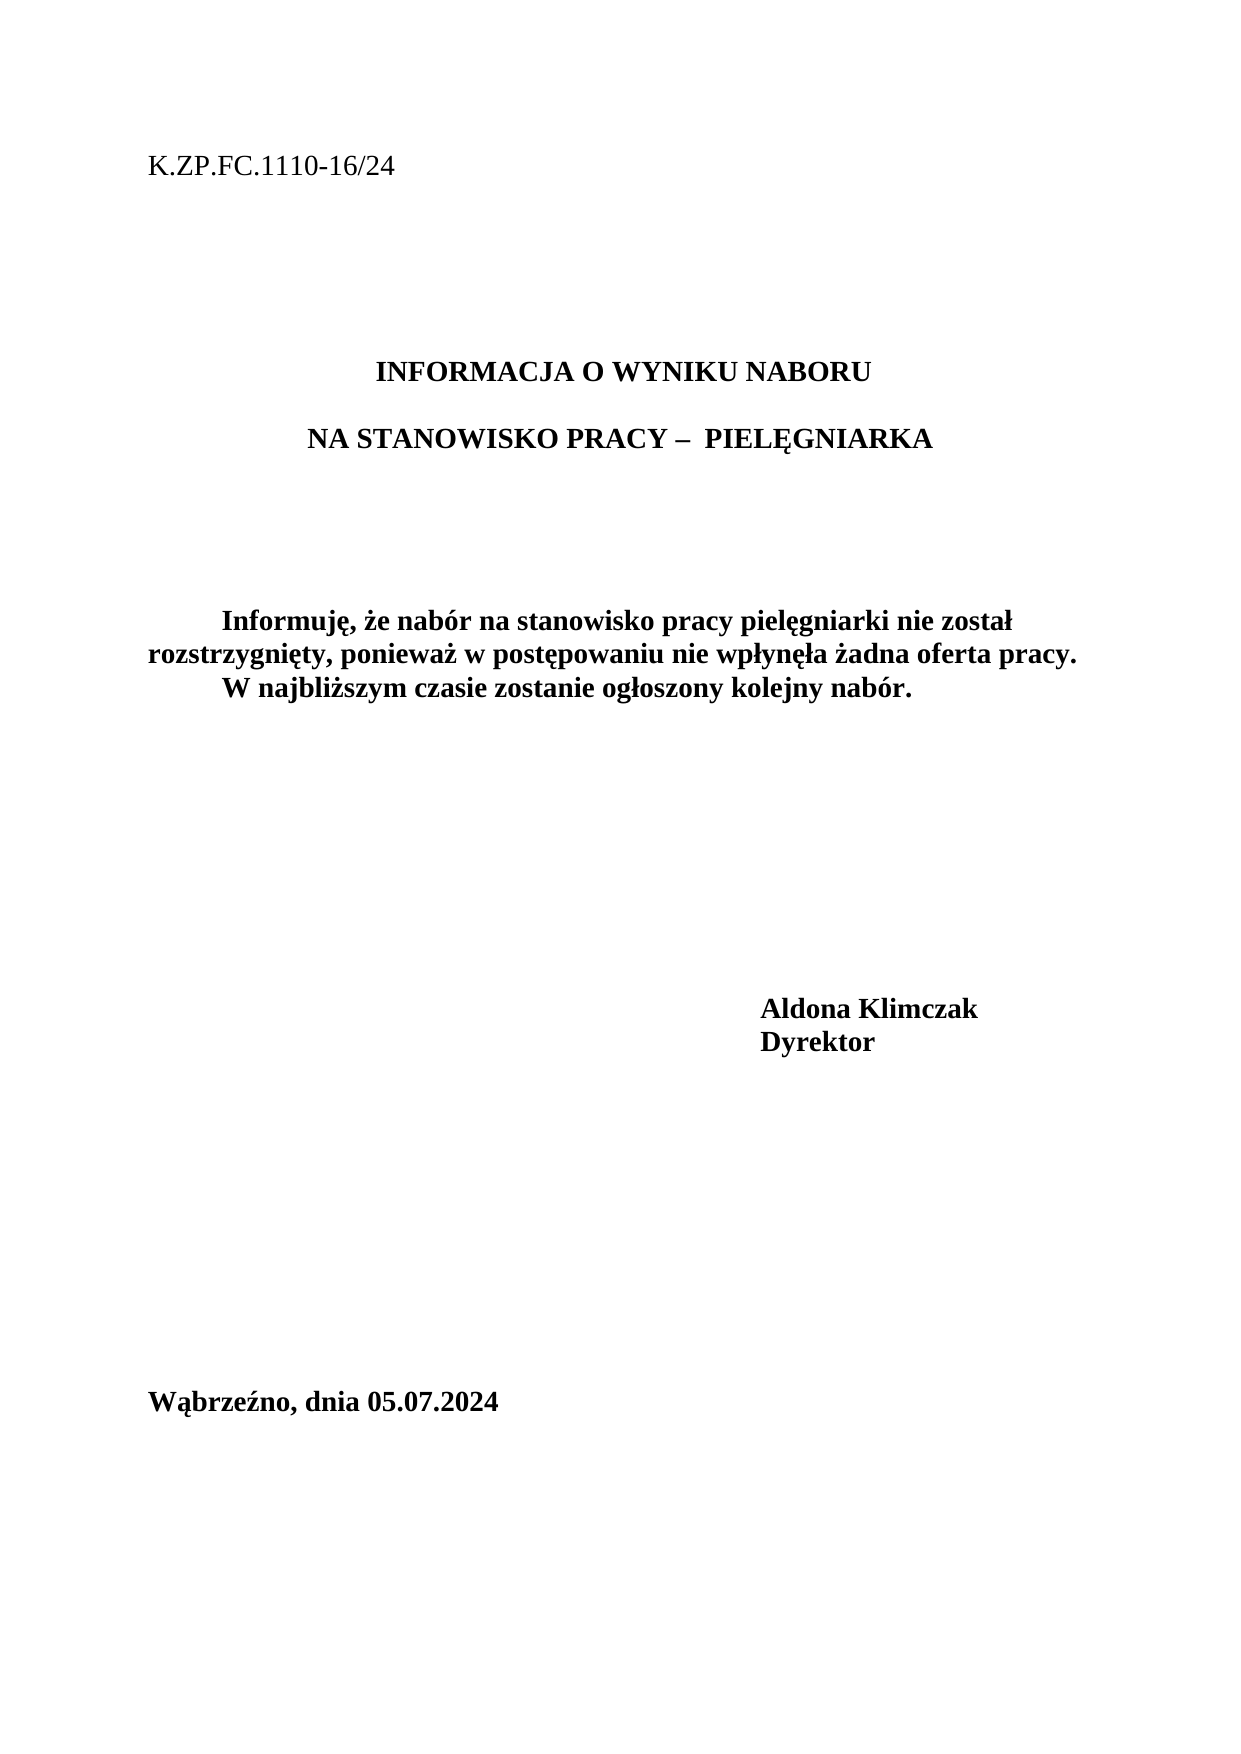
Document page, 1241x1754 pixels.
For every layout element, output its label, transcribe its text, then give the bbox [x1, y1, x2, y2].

text Informuję, że nabór na stanowisko pracy pielęgniarki nie został rozstrzygnięty, ponieważ w postępowaniu nie wpłynęła żadna oferta pracy. [148, 603, 1093, 670]
text Wąbrzeźno, dnia 05.07.2024 [148, 1384, 1093, 1417]
text W najbliższym czasie zostanie ogłoszony kolejny nabór. [148, 670, 1093, 703]
text INFORMACJA O WYNIKU NABORU [148, 354, 1093, 387]
text Dyrektor [148, 1024, 1093, 1058]
text NA STANOWISKO PRACY – PIELĘGNIARKA [148, 421, 1093, 454]
text Aldona Klimczak [148, 991, 1093, 1024]
text K.ZP.FC.1110-16/24 [148, 148, 1093, 181]
